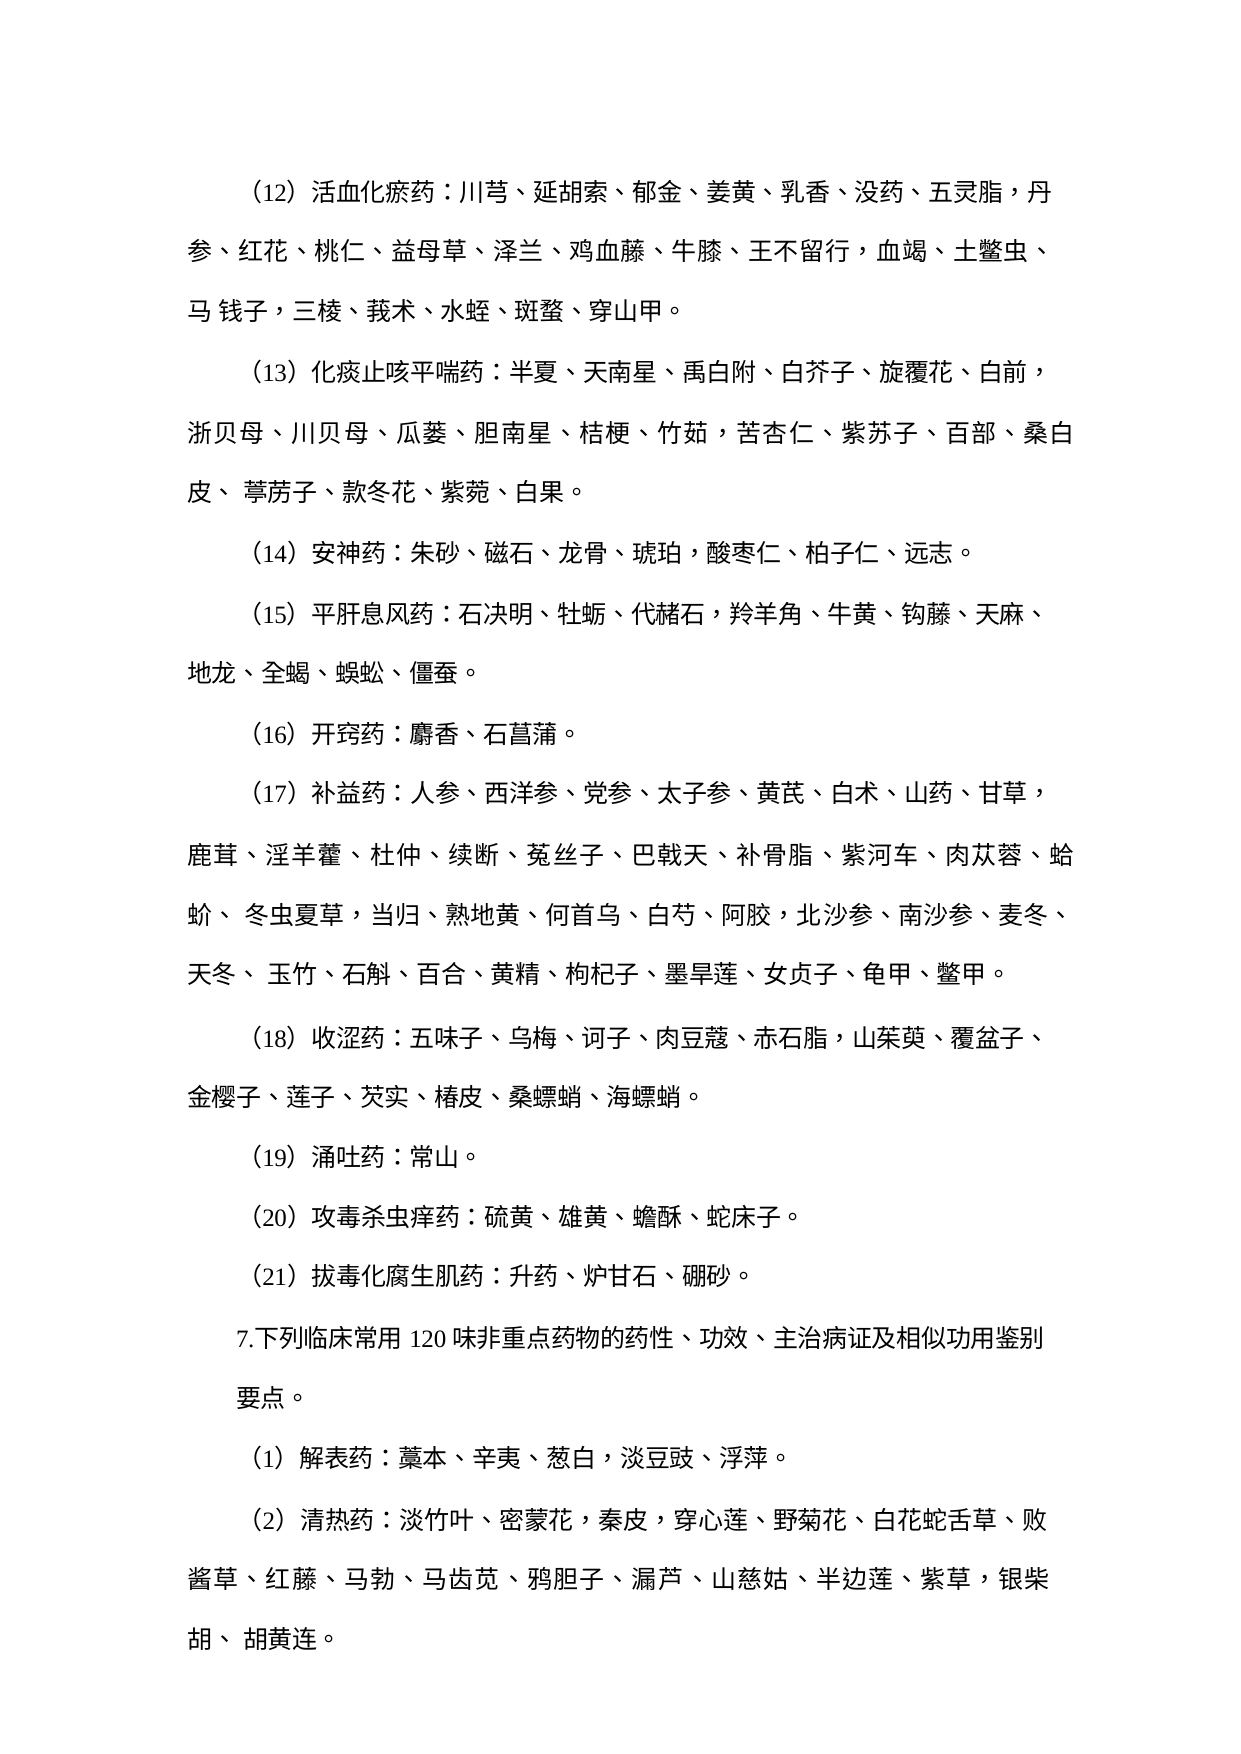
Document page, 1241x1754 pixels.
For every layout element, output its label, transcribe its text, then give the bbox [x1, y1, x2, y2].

text （2）清热药：淡竹叶、密蒙花，秦皮，穿心莲、野菊花、白花蛇舌草、败 酱草、红藤、马勃、马齿苋、鸦胆子、漏芦、山慈姑、半边莲、紫草，银柴胡、 胡黄连。 [187, 1502, 1050, 1656]
text （1）解表药：藁本、辛夷、葱白，淡豆豉、浮萍。 [237, 1443, 1074, 1474]
text （16）开窍药：麝香、石菖蒲。 [237, 719, 1074, 750]
text （17）补益药：人参、西洋参、党参、太子参、黄芪、白术、山药、甘草， [237, 778, 1074, 809]
text （18）收涩药：五味子、乌梅、诃子、肉豆蔻、赤石脂，山茱萸、覆盆子、 金樱子、莲子、芡实、椿皮、桑螵蛸、海螵蛸。 [187, 1021, 1049, 1113]
text 7.下列临床常用 120 味非重点药物的药性、功效、主治病证及相似功用鉴别 要点。 [236, 1321, 1047, 1414]
text 浙贝母、川贝母、瓜蒌、胆南星、桔梗、竹茹，苦杏仁、紫苏子、百部、桑白皮、 葶苈子、款冬花、紫菀、白果。 [187, 416, 1074, 509]
text （12）活血化瘀药：川芎、延胡索、郁金、姜黄、乳香、没药、五灵脂，丹 参、红花、桃仁、益母草、泽兰、鸡血藤、牛膝、王不留行，血竭、土鳖虫、马 钱子，三棱、莪术、水蛭、斑蝥、穿山甲。 [187, 174, 1054, 328]
text （14）安神药：朱砂、磁石、龙骨、琥珀，酸枣仁、柏子仁、远志。 [237, 538, 1074, 568]
text （13）化痰止咳平喘药：半夏、天南星、禹白附、白芥子、旋覆花、白前， [237, 356, 1074, 387]
text （15）平肝息风药：石决明、牡蛎、代赭石，羚羊角、牛黄、钩藤、天麻、 地龙、全蝎、蜈蚣、僵蚕。 [187, 597, 1049, 690]
text （20）攻毒杀虫痒药：硫黄、雄黄、蟾酥、蛇床子。 [237, 1202, 1074, 1233]
text （19）涌吐药：常山。 [237, 1142, 1074, 1173]
text （21）拔毒化腐生肌药：升药、炉甘石、硼砂。 [237, 1261, 1074, 1292]
text 鹿茸、淫羊藿、杜仲、续断、菟丝子、巴戟天、补骨脂、紫河车、肉苁蓉、蛤蚧、 冬虫夏草，当归、熟地黄、何首乌、白芍、阿胶，北沙参、南沙参、麦冬、天冬、 玉竹、石斛、百合、黄精、枸杞子、墨旱莲、女贞子、龟甲、鳖甲。 [187, 838, 1074, 991]
